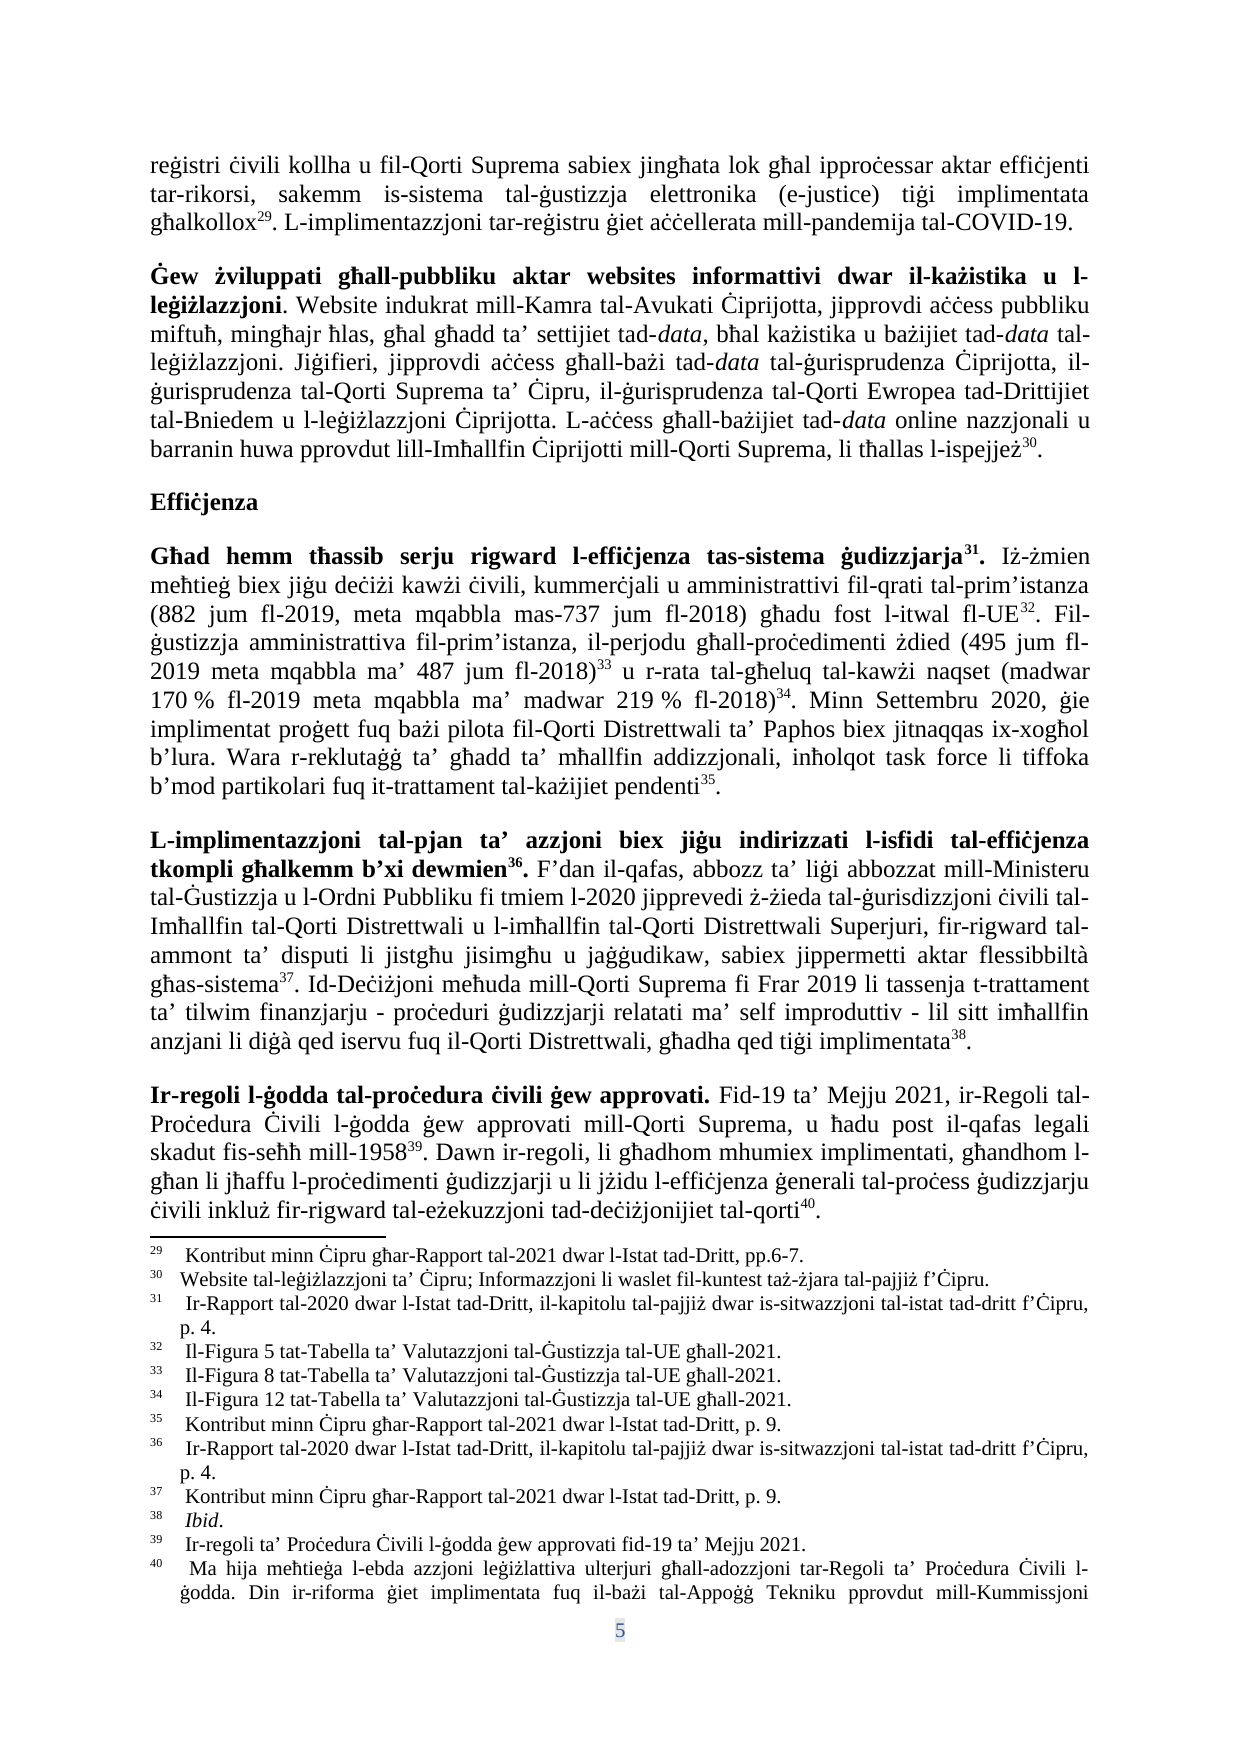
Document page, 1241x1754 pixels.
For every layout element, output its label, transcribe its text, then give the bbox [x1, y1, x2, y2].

subtitle Effiċjenza [150, 487, 1090, 516]
text Għad hemm tħassib serju rigward l-effiċjenza tas-sistema ġudizzjarja. Iż-żmien meħtieġ biex jiġu deċiżi kawżi ċivili, kummerċjali u amministrattivi fil-qrati tal-prim’istanza (882 jum fl-2019, meta mqabbla mas-737 jum fl-2018) għadu fost l-itwal fl-UE. Fil-ġustizzja amministrattiva fil-prim’istanza, il-perjodu għall-proċedimenti żdied (495 jum fl-2019 meta mqabbla ma’ 487 jum fl-2018) u r-rata tal-għeluq tal-kawżi naqset (madwar 170 % fl-2019 meta mqabbla ma’ madwar 219 % fl-2018). Minn Settembru 2020, ġie implimentat proġett fuq bażi pilota fil-Qorti Distrettwali ta’ Paphos biex jitnaqqas ix-xogħol b’lura. Wara r-reklutaġġ ta’ għadd ta’ mħallfin addizzjonali, inħolqot task force li tiffoka b’mod partikolari fuq it-trattament tal-każijiet pendenti. [150, 541, 1090, 800]
text Ir-regoli l-ġodda tal-proċedura ċivili ġew approvati. Fid-19 ta’ Mejju 2021, ir-Regoli tal-Proċedura Ċivili l-ġodda ġew approvati mill-Qorti Suprema, u ħadu post il-qafas legali skadut fis-seħħ mill-1958. Dawn ir-regoli, li għadhom mhumiex implimentati, għandhom l-għan li jħaffu l-proċedimenti ġudizzjarji u li jżidu l-effiċjenza ġenerali tal-proċess ġudizzjarju ċivili inkluż fir-rigward tal-eżekuzzjoni tad-deċiżjonijiet tal-qorti. [150, 1080, 1090, 1224]
text Ġew żviluppati għall-pubbliku aktar websites informattivi dwar il-każistika u l-leġiżlazzjoni. Website indukrat mill-Kamra tal-Avukati Ċiprijotta, jipprovdi aċċess pubbliku miftuħ, mingħajr ħlas, għal għadd ta’ settijiet tad-data, bħal każistika u bażijiet tad-data tal-leġiżlazzjoni. Jiġifieri, jipprovdi aċċess għall-bażi tad-data tal-ġurisprudenza Ċiprijotta, il-ġurisprudenza tal-Qorti Suprema ta’ Ċipru, il-ġurisprudenza tal-Qorti Ewropea tad-Drittijiet tal-Bniedem u l-leġiżlazzjoni Ċiprijotta. L-aċċess għall-bażijiet tad-data online nazzjonali u barranin huwa pprovdut lill-Imħallfin Ċiprijotti mill-Qorti Suprema, li tħallas l-ispejjeż. [150, 261, 1090, 462]
text Jittieħdu miżuri biex titjieb id-diġitalizzazzjoni tal-ġustizzja iżda għad hemm tħassib serju f’dan il-qasam. Il-pubbliku ġenerali ftit għandu informazzjoni għad-dispożizzjoni tiegħu rigward is-sistema ġudizzjarja. Barra minn hekk, ftit li xejn hemm soluzzjonijiet diġitali biex jinbdew u jiġu segwiti proċedimenti f’kawżi ċivili/kummerċjali u amministrattivi. L-introduzzjoni ta’ sistema elettronika għall-amministrazzjoni tal-qrati hija fost l-objettivi ewlenin tar-riformi li għaddejjin bħalissa. Madankollu, l-implimentazzjoni tagħha u l-proċeduri rilevanti ta’ akkwist pubbliku ilhom jistennew sa mill-2017. Sadanittant, tħejja reġistru żgħir elettroniku għall-preżentazzjoni tal-kawżi u beda jopera fl-2020 fir-reġistri ċivili kollha u fil-Qorti Suprema sabiex jingħata lok għal ipproċessar aktar effiċjenti tar-rikorsi, sakemm is-sistema tal-ġustizzja elettronika (e-justice) tiġi implimentata għalkollox. L-implimentazzjoni tar-reġistru ġiet aċċellerata mill-pandemija tal-COVID-19. [150, 150, 1090, 236]
text L-implimentazzjoni tal-pjan ta’ azzjoni biex jiġu indirizzati l-isfidi tal-effiċjenza tkompli għalkemm b’xi dewmien. F’dan il-qafas, abbozz ta’ liġi abbozzat mill-Ministeru tal-Ġustizzja u l-Ordni Pubbliku fi tmiem l-2020 jipprevedi ż-żieda tal-ġurisdizzjoni ċivili tal-Imħallfin tal-Qorti Distrettwali u l-imħallfin tal-Qorti Distrettwali Superjuri, fir-rigward tal-ammont ta’ disputi li jistgħu jisimgħu u jaġġudikaw, sabiex jippermetti aktar flessibbiltà għas-sistema. Id-Deċiżjoni meħuda mill-Qorti Suprema fi Frar 2019 li tassenja t-trattament ta’ tilwim finanzjarju - proċeduri ġudizzjarji relatati ma’ self improduttiv - lil sitt imħallfin anzjani li diġà qed iservu fuq il-Qorti Distrettwali, għadha qed tiġi implimentata. [150, 825, 1090, 1055]
